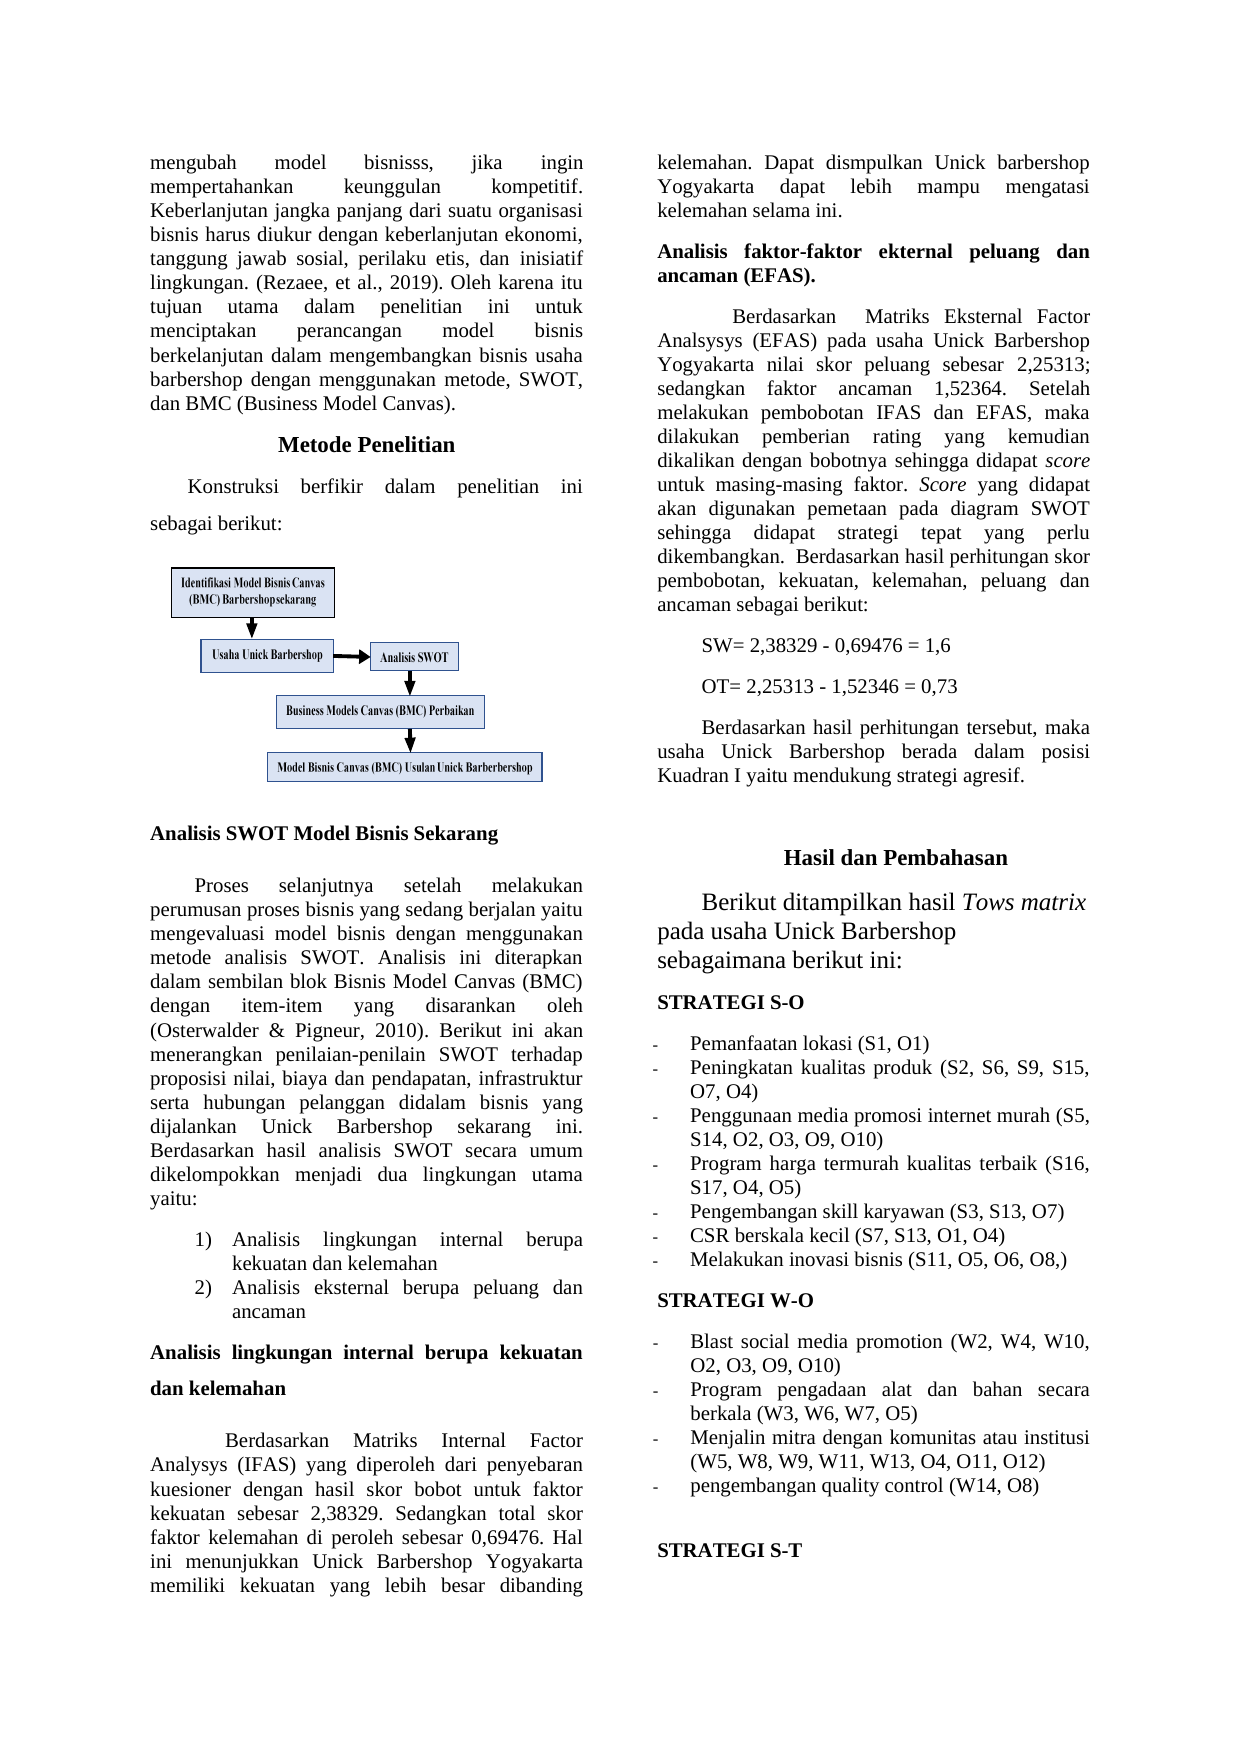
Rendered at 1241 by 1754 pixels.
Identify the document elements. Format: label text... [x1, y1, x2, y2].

list Peningkatan kualitas produk (S2, S6, S9, S15, O7, O4) [652, 1055, 1090, 1103]
text Berdasarkan Matriks Internal Factor Analysys (IFAS) yang diperoleh dari penyebaran kuesioner dengan hasil skor bobot untuk faktor kekuatan sebesar 2,38329. Sedangkan total skor faktor kelemahan di peroleh sebesar 0,69476. Hal ini menunjukkan Unick Barbershop Yogyakarta memiliki kekuatan yang lebih besar dibanding kelemahan. Dapat dismpulkan Unick barbershop Yogyakarta dapat lebih mampu mengatasi kelemahan selama ini. [657, 150, 1090, 222]
text Analisis faktor-faktor ekternal peluang dan ancaman (EFAS). [657, 239, 1090, 287]
list Analisis lingkungan internal berupa kekuatan dan kelemahan [194, 1227, 583, 1275]
text STRATEGI S-O [657, 990, 1090, 1014]
text Hasil dan Pembahasan [657, 844, 1090, 871]
text Metode Penelitian [150, 431, 583, 458]
list Program harga termurah kualitas terbaik (S16, S17, O4, O5) [652, 1151, 1090, 1199]
text OT= 2,25313 - 1,52346 = 0,73 [657, 674, 1090, 698]
list Pemanfaatan lokasi (S1, O1) [652, 1031, 1090, 1055]
list pengembangan quality control (W14, O8) [653, 1473, 1090, 1497]
list Blast social media promotion (W2, W4, W10, O2, O3, O9, O10) [653, 1329, 1090, 1377]
text STRATEGI W-O [657, 1288, 1090, 1312]
list CSR berskala kecil (S7, S13, O1, O4) [652, 1223, 1090, 1247]
text Berdasarkan Matriks Eksternal Factor Analsysys (EFAS) pada usaha Unick Barbershop Yogyakarta nilai skor peluang sebesar 2,25313; sedangkan faktor ancaman 1,52364. Setelah melakukan pembobotan IFAS dan EFAS, maka dilakukan pemberian rating yang kemudian dikalikan dengan bobotnya sehingga didapat score untuk masing-masing faktor. Score yang didapat akan digunakan pemetaan pada diagram SWOT sehingga didapat strategi tepat yang perlu dikembangkan. Berdasarkan hasil perhitungan skor pembobotan, kekuatan, kelemahan, peluang dan ancaman sebagai berikut: [657, 304, 1090, 616]
text Berikut ditampilkan hasil Tows matrix pada usaha Unick Barbershop sebagaimana berikut ini: [657, 887, 1090, 973]
text Analisis SWOT Model Bisnis Sekarang [150, 820, 583, 844]
list Melakukan inovasi bisnis (S11, O5, O6, O8,) [652, 1247, 1090, 1271]
text Berdasarkan hasil perhitungan tersebut, maka usaha Unick Barbershop berada dalam posisi Kuadran I yaitu mendukung strategi agresif. [657, 714, 1090, 787]
list Menjalin mitra dengan komunitas atau institusi (W5, W8, W9, W11, W13, O4, O11, O12) [653, 1425, 1090, 1473]
list Pengembangan skill karyawan (S3, S13, O7) [652, 1199, 1090, 1223]
text SW= 2,38329 - 0,69476 = 1,6 [657, 633, 1090, 657]
text Konstruksi berfikir dalam penelitian ini sebagai berikut: [150, 474, 583, 534]
text Analisis lingkungan internal berupa kekuatan dan kelemahan [150, 1339, 583, 1400]
list Program pengadaan alat dan bahan secara berkala (W3, W6, W7, O5) [653, 1377, 1090, 1425]
text Berdasarkan Matriks Internal Factor Analysys (IFAS) yang diperoleh dari penyebaran kuesioner dengan hasil skor bobot untuk faktor kekuatan sebesar 2,38329. Sedangkan total skor faktor kelemahan di peroleh sebesar 0,69476. Hal ini menunjukkan Unick Barbershop Yogyakarta memiliki kekuatan yang lebih besar dibanding kelemahan. Dapat dismpulkan Unick barbershop Yogyakarta dapat lebih mampu mengatasi kelemahan selama ini. [150, 1428, 583, 1597]
text STRATEGI S-T [657, 1538, 1090, 1562]
text Proses selanjutnya setelah melakukan perumusan proses bisnis yang sedang berjalan yaitu mengevaluasi model bisnis dengan menggunakan metode analisis SWOT. Analisis ini diterapkan dalam sembilan blok Bisnis Model Canvas (BMC) dengan item-item yang disarankan oleh . Berikut ini akan menerangkan penilaian-penilain SWOT terhadap proposisi nilai, biaya dan pendapatan, infrastruktur serta hubungan pelanggan didalam bisnis yang dijalankan Unick Barbershop sekarang ini. Berdasarkan hasil analisis SWOT secara umum dikelompokkan menjadi dua lingkungan utama yaitu: [150, 873, 583, 1210]
list Analisis eksternal berupa peluang dan ancaman [194, 1275, 583, 1323]
list Penggunaan media promosi internet murah (S5, S14, O2, O3, O9, O10) [652, 1103, 1090, 1151]
